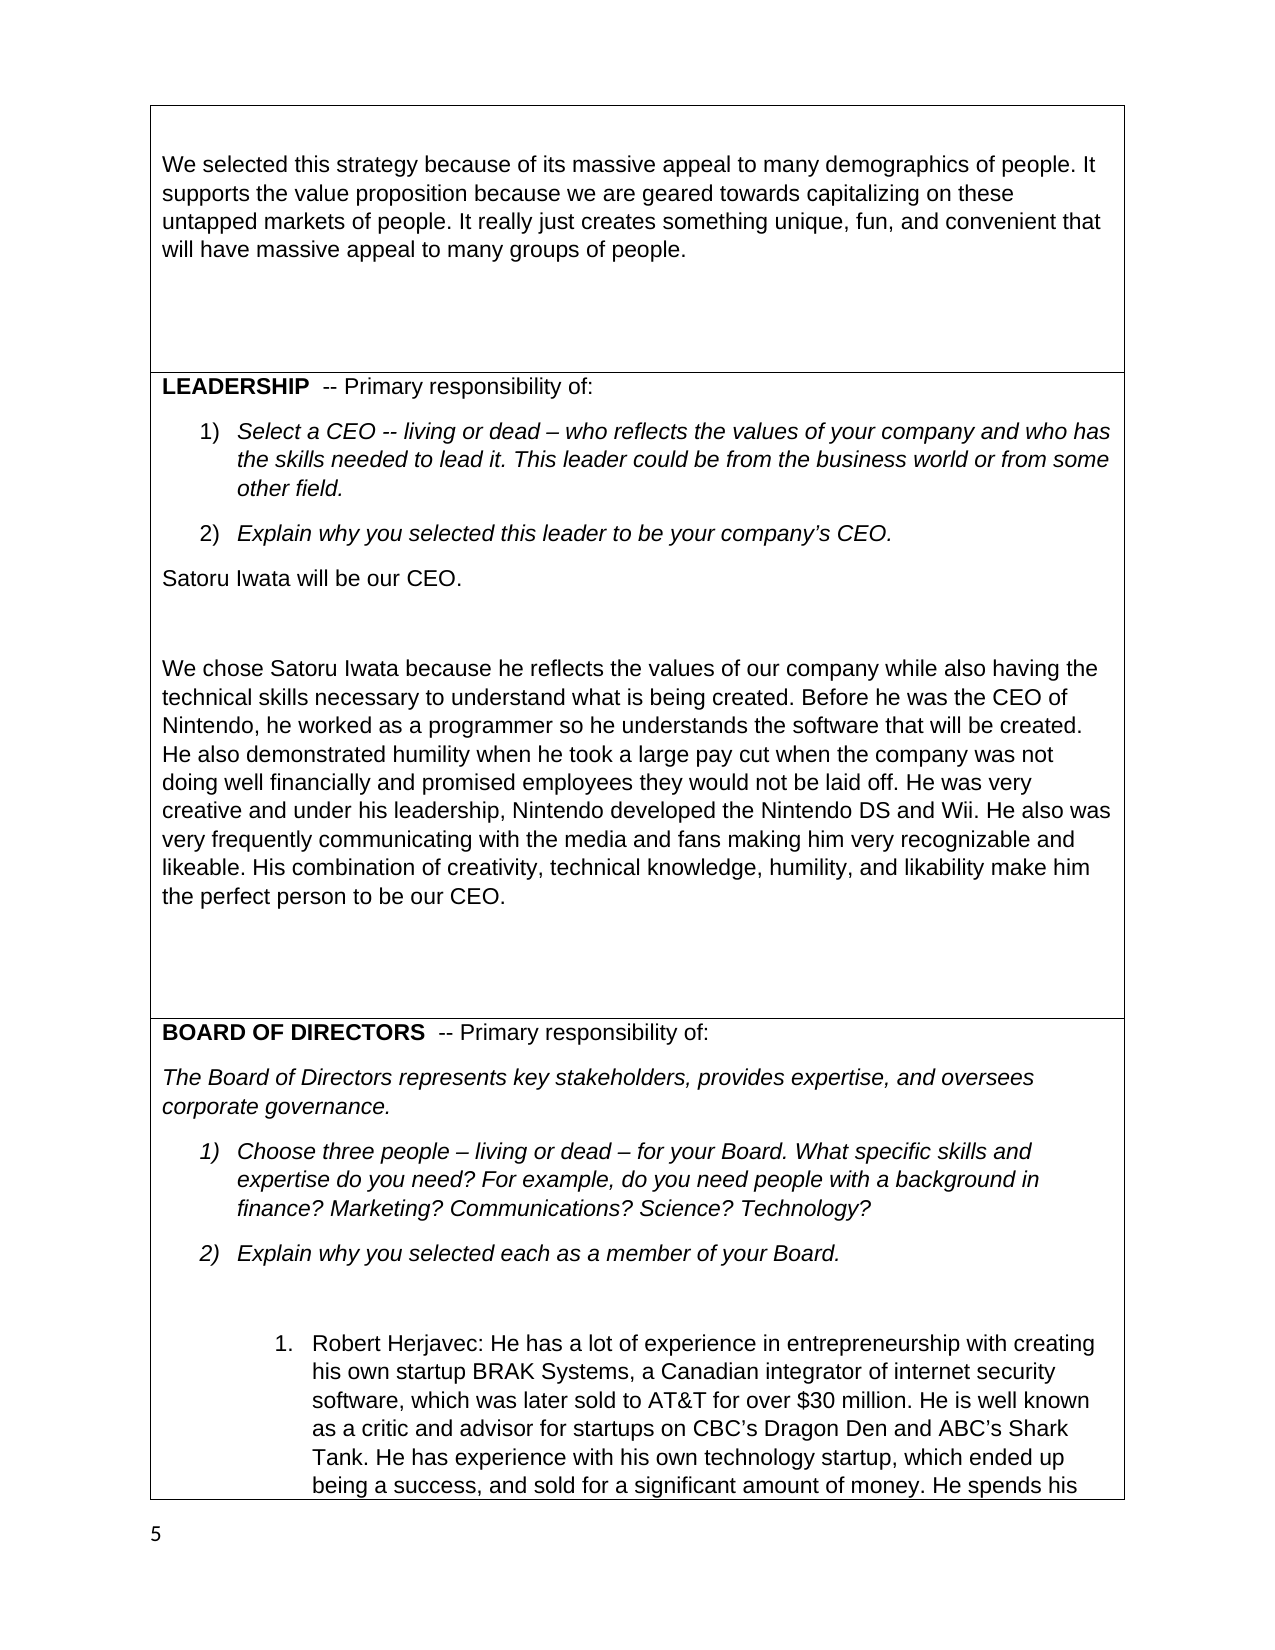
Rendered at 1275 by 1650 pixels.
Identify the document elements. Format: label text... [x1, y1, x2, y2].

table_cell LEADERSHIP -- Primary responsibility of: Select a CEO -- living or dead – who reflects the values of your company and who has the skills needed to lead it. This leader could be from the business world or from some other field. Explain why you selected this leader to be your company’s CEO. Satoru Iwata will be our CEO. We chose Satoru Iwata because he reflects the values of our company while also having the technical skills necessary to understand what is being created. Before he was the CEO of Nintendo, he worked as a programmer so he understands the software that will be created. He also demonstrated humility when he took a large pay cut when the company was not doing well financially and promised employees they would not be laid off. He was very creative and under his leadership, Nintendo developed the Nintendo DS and Wii. He also was very frequently communicating with the media and fans making him very recognizable and likeable. His combination of creativity, technical knowledge, humility, and likability make him the perfect person to be our CEO. [151, 373, 1124, 1018]
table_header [151, 106, 1124, 372]
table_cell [151, 1019, 1124, 1498]
